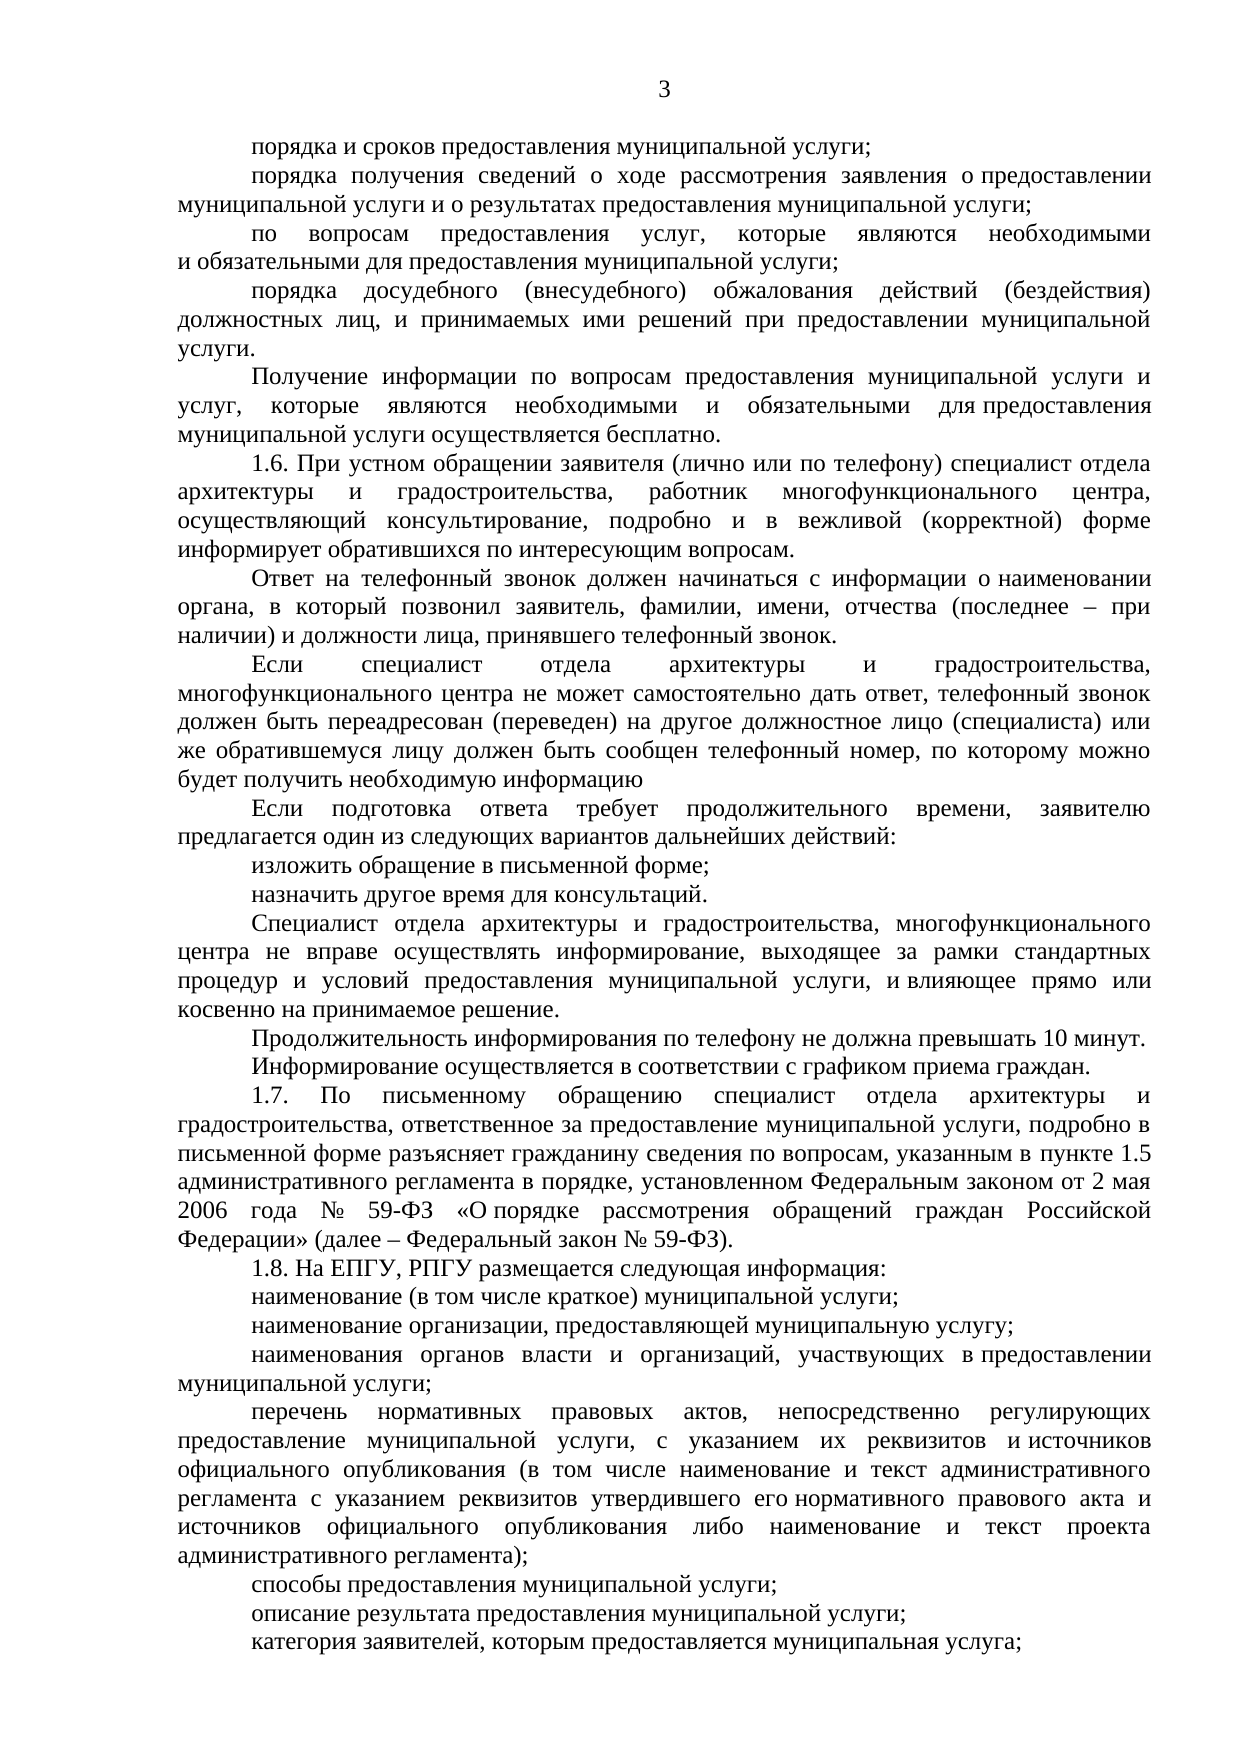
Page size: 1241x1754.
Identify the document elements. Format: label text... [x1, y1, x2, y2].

text по вопросам предоставления услуг, которые являются необходимыми и обязательными для предоставления муниципальной услуги; [177, 218, 1152, 275]
text порядка досудебного (внесудебного) обжалования действий (бездействия) должностных лиц, и принимаемых ими решений при предоставлении муниципальной услуги. [177, 275, 1152, 361]
text назначить другое время для консультаций. [177, 879, 1152, 908]
text Ответ на телефонный звонок должен начинаться с информации о наименовании органа, в который позвонил заявитель, фамилии, имени, отчества (последнее – при наличии) и должности лица, принявшего телефонный звонок. [177, 563, 1152, 649]
text изложить обращение в письменной форме; [177, 850, 1152, 879]
text 1.7. По письменному обращению специалист отдела архитектуры и градостроительства, ответственное за предоставление муниципальной услуги, подробно в письменной форме разъясняет гражданину сведения по вопросам, указанным в пункте 1.5 административного регламента в порядке, установленном Федеральным законом от 2 мая 2006 года № 59-ФЗ «О порядке рассмотрения обращений граждан Российской Федерации» (далее – Федеральный закон № 59-ФЗ). [177, 1080, 1152, 1253]
text Продолжительность информирования по телефону не должна превышать 10 минут. [177, 1023, 1152, 1051]
list наименования органов власти и организаций, участвующих в предоставлении муниципальной услуги; [177, 1339, 1152, 1396]
text Если специалист отдела архитектуры и градостроительства, многофункционального центра не может самостоятельно дать ответ, телефонный звонок должен быть переадресован (переведен) на другое должностное лицо (специалиста) или же обратившемуся лицу должен быть сообщен телефонный номер, по которому можно будет получить необходимую информацию [177, 649, 1152, 793]
list перечень нормативных правовых актов, непосредственно регулирующих предоставление муниципальной услуги, с указанием их реквизитов и источников официального опубликования (в том числе наименование и текст административного регламента с указанием реквизитов утвердившего его нормативного правового акта и источников официального опубликования либо наименование и текст проекта административного регламента); [177, 1396, 1152, 1569]
text Если подготовка ответа требует продолжительного времени, заявителю предлагается один из следующих вариантов дальнейших действий: [177, 793, 1152, 850]
list наименование (в том числе краткое) муниципальной услуги; [177, 1281, 1152, 1310]
text Получение информации по вопросам предоставления муниципальной услуги и услуг, которые являются необходимыми и обязательными для предоставления муниципальной услуги осуществляется бесплатно. [177, 361, 1152, 448]
text порядка и сроков предоставления муниципальной услуги; [177, 131, 1152, 160]
text 1.8. На ЕПГУ, РПГУ размещается следующая информация: [177, 1253, 1152, 1281]
list способы предоставления муниципальной услуги; [177, 1569, 1152, 1598]
text Информирование осуществляется в соответствии с графиком приема граждан. [177, 1051, 1152, 1080]
text порядка получения сведений о ходе рассмотрения заявления о предоставлении муниципальной услуги и о результатах предоставления муниципальной услуги; [177, 160, 1152, 218]
list категория заявителей, которым предоставляется муниципальная услуга; [177, 1626, 1152, 1655]
text Специалист отдела архитектуры и градостроительства, многофункционального центра не вправе осуществлять информирование, выходящее за рамки стандартных процедур и условий предоставления муниципальной услуги, и влияющее прямо или косвенно на принимаемое решение. [177, 908, 1152, 1023]
list описание результата предоставления муниципальной услуги; [177, 1598, 1152, 1626]
text 1.6. При устном обращении заявителя (лично или по телефону) специалист отдела архитектуры и градостроительства, работник многофункционального центра, осуществляющий консультирование, подробно и в вежливой (корректной) форме информирует обратившихся по интересующим вопросам. [177, 448, 1152, 563]
list наименование организации, предоставляющей муниципальную услугу; [177, 1310, 1152, 1339]
